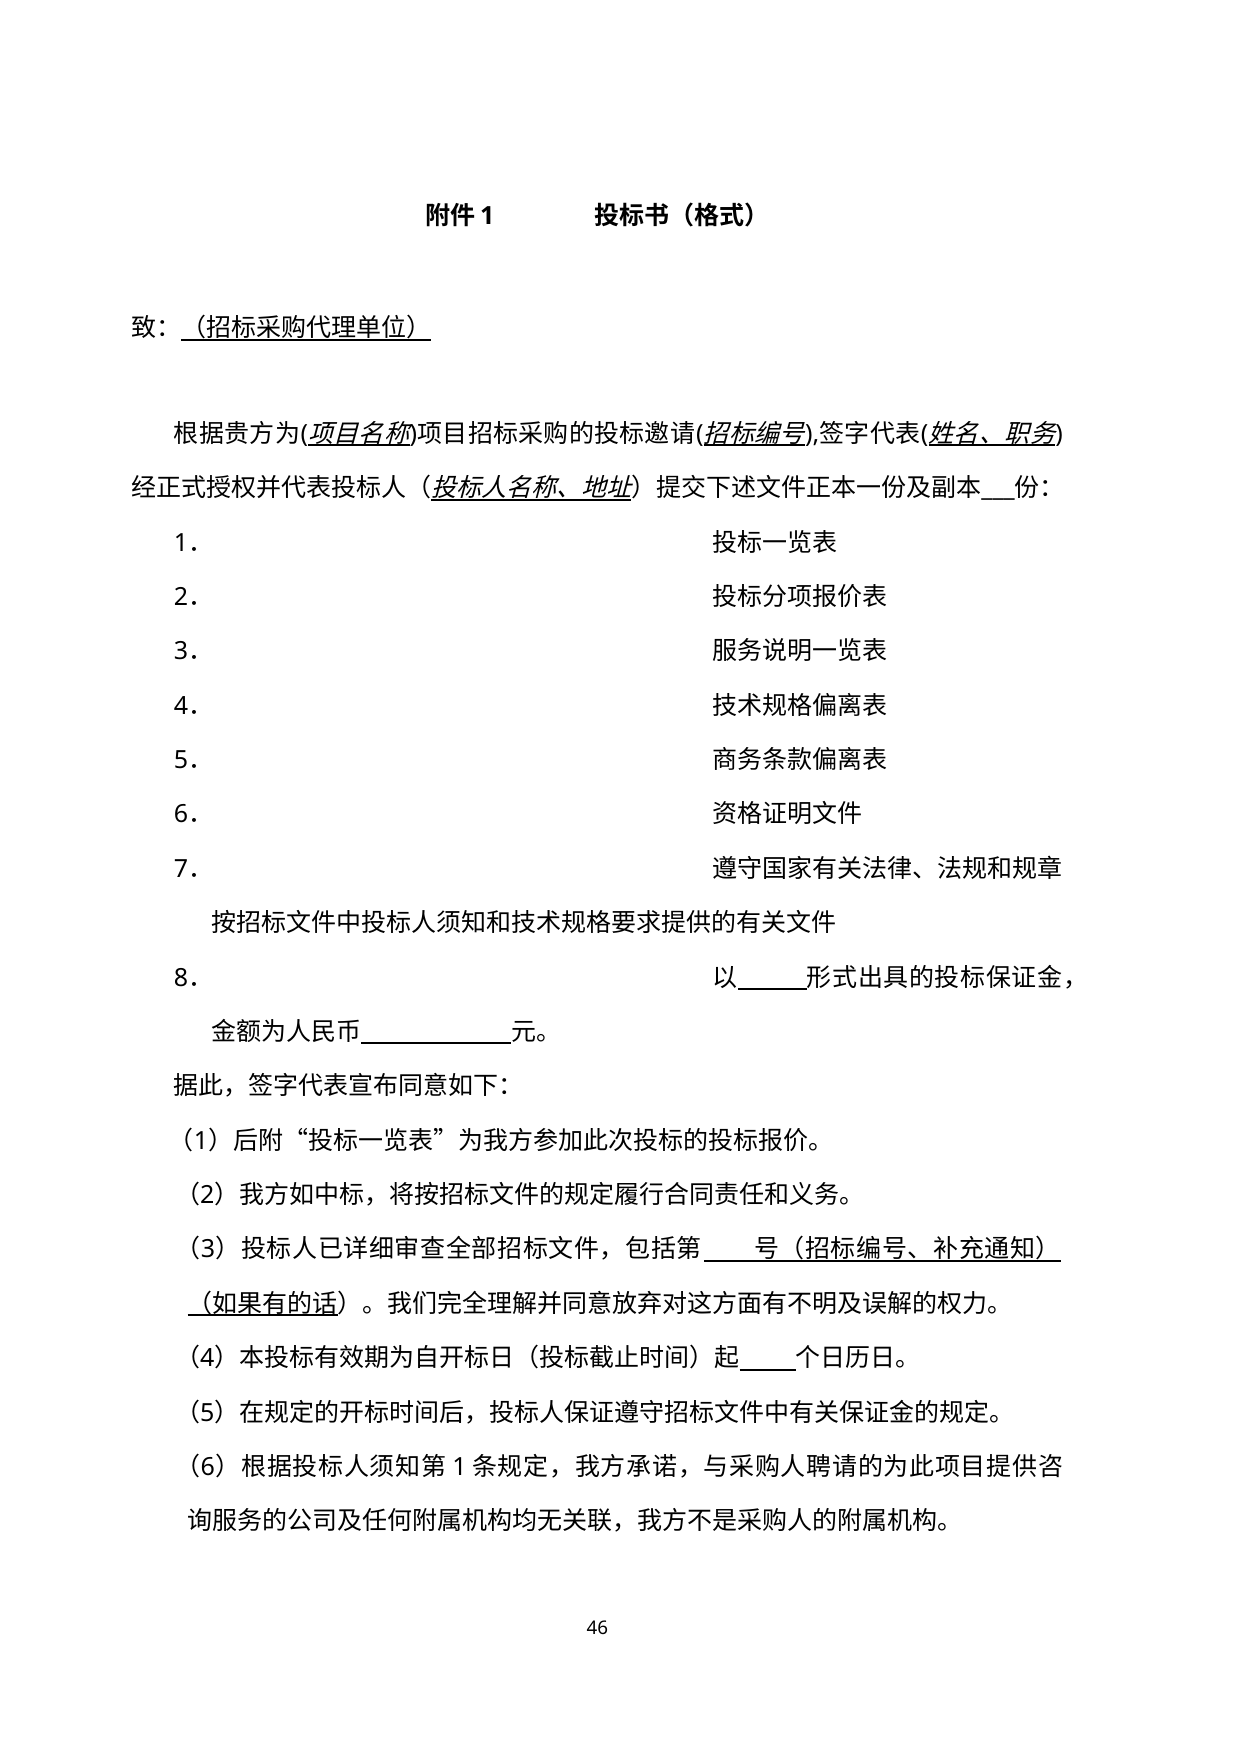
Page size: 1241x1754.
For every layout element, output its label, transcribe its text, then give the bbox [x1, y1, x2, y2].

list 资格证明文件 [174, 794, 1063, 830]
list 技术规格偏离表 [174, 685, 1063, 721]
list 投标一览表 [174, 522, 1063, 558]
text 据此，签字代表宣布同意如下： [174, 1066, 1063, 1102]
text （3）投标人已详细审查全部招标文件，包括第 号（招标编号、补充通知）（如果有的话）。我们完全理解并同意放弃对这方面有不明及误解的权力。 [175, 1229, 1063, 1319]
text （6）根据投标人须知第1条规定，我方承诺，与采购人聘请的为此项目提供咨询服务的公司及任何附属机构均无关联，我方不是采购人的附属机构。 [175, 1446, 1063, 1537]
text 根据贵方为(项目名称)项目招标采购的投标邀请(招标编号),签字代表(姓名、职务)经正式授权并代表投标人（投标人名称、地址）提交下述文件正本一份及副本___份： [131, 413, 1063, 504]
list 以 形式出具的投标保证金，金额为人民币 元。 [174, 957, 1063, 1048]
text 致：（招标采购代理单位） [131, 308, 1063, 344]
text （1）后附“投标一览表”为我方参加此次投标的投标报价。 [169, 1120, 1063, 1156]
list 遵守国家有关法律、法规和规章，按招标文件中投标人须知和技术规格要求提供的有关文件 [174, 848, 1063, 939]
text （2）我方如中标，将按招标文件的规定履行合同责任和义务。 [131, 1174, 1063, 1211]
list 服务说明一览表 [174, 631, 1063, 667]
list 商务条款偏离表 [174, 739, 1063, 776]
list 投标分项报价表 [174, 576, 1063, 613]
text （5）在规定的开标时间后，投标人保证遵守招标文件中有关保证金的规定。 [175, 1392, 1063, 1428]
text （4）本投标有效期为自开标日（投标截止时间）起 个日历日。 [150, 1338, 1063, 1374]
subtitle 附件1 投标书（格式） [131, 196, 1063, 232]
